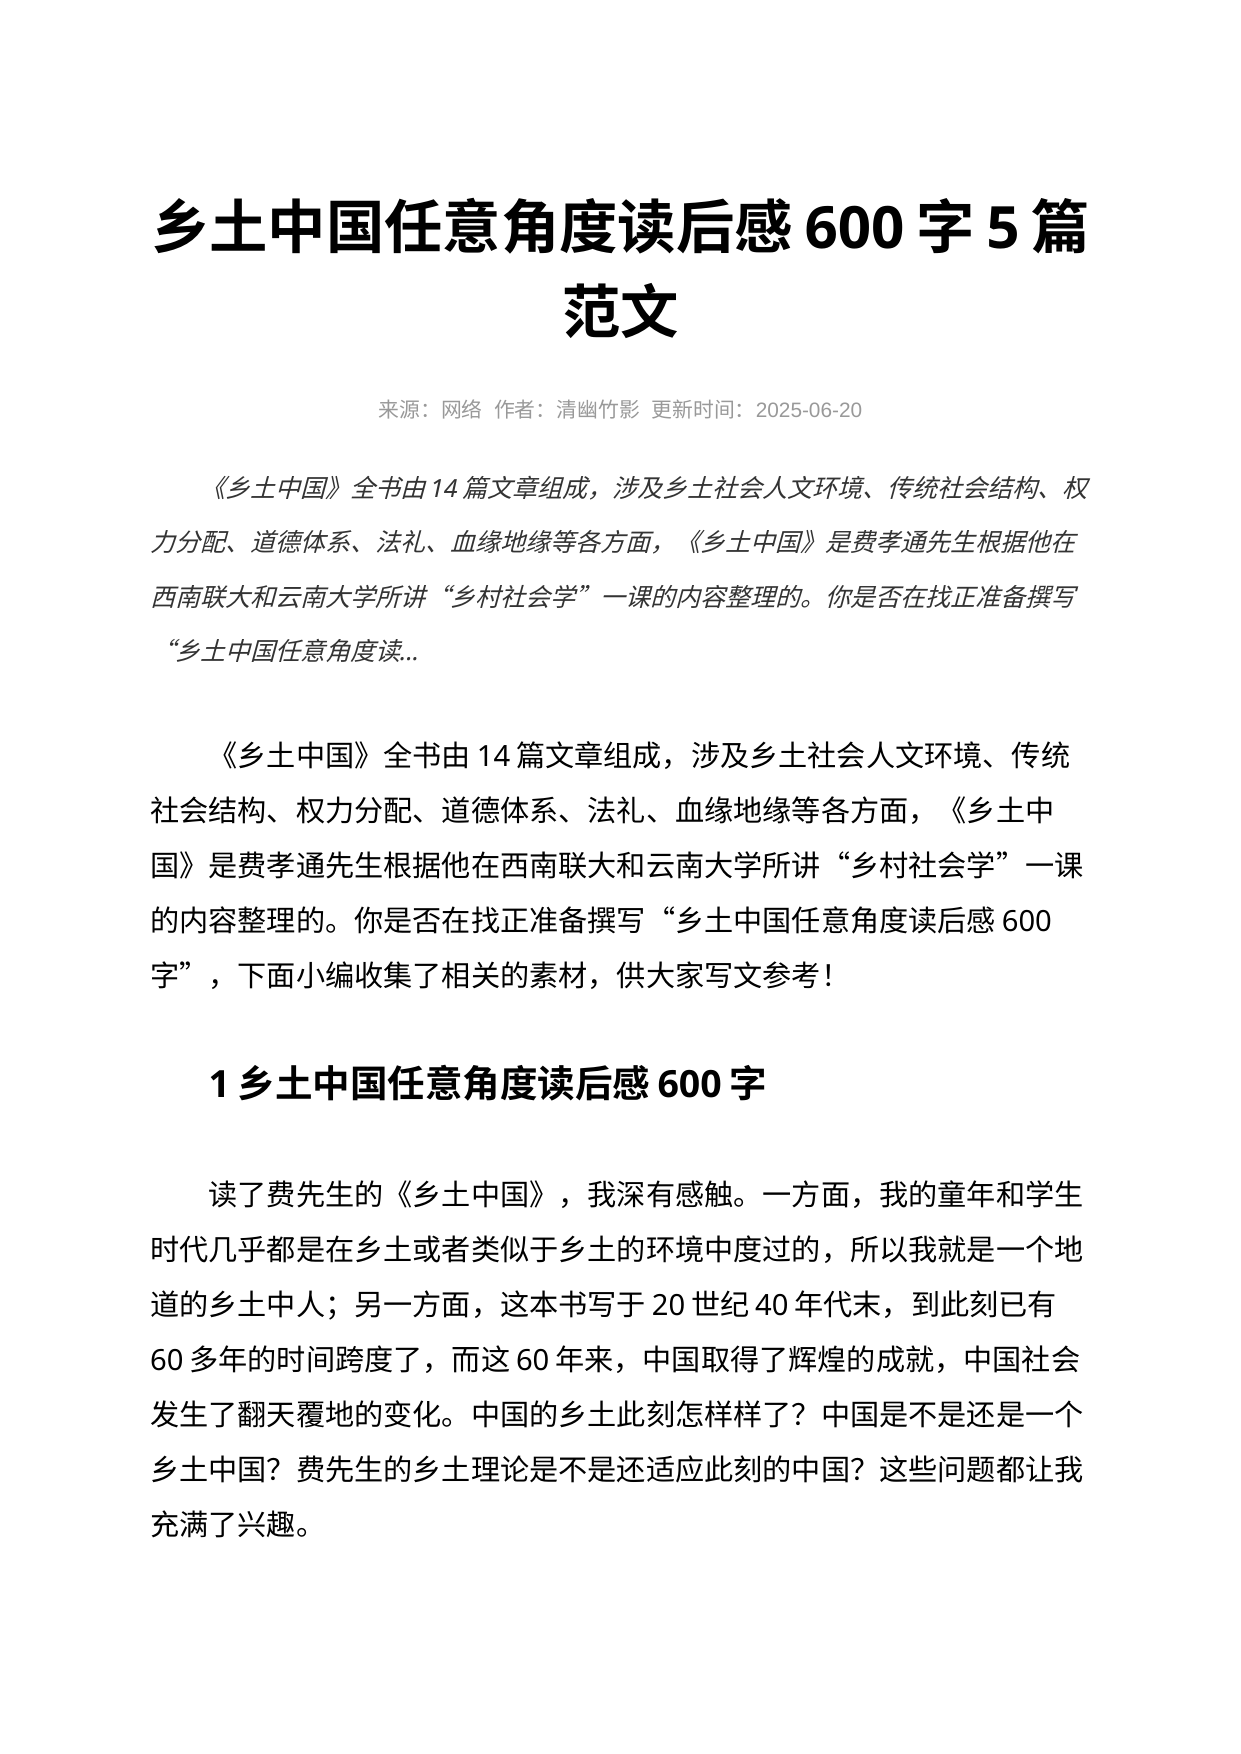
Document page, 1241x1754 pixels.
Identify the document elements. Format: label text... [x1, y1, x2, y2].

text 《乡土中国》全书由14篇文章组成，涉及乡土社会人文环境、传统社会结构、权力分配、道德体系、法礼、血缘地缘等各方面，《乡土中国》是费孝通先生根据他在西南联大和云南大学所讲“乡村社会学”一课的内容整理的。你是否在找正准备撰写“乡土中国任意角度读... [150, 468, 1090, 668]
subtitle 乡土中国任意角度读后感600字5篇范文 [150, 181, 1090, 351]
text 1乡土中国任意角度读后感600字 [150, 1054, 1090, 1109]
text 《乡土中国》全书由14篇文章组成，涉及乡土社会人文环境、传统社会结构、权力分配、道德体系、法礼、血缘地缘等各方面，《乡土中国》是费孝通先生根据他在西南联大和云南大学所讲“乡村社会学”一课的内容整理的。你是否在找正准备撰写“乡土中国任意角度读后感600字”，下面小编收集了相关的素材，供大家写文参考！ [150, 733, 1090, 995]
text 读了费先生的《乡土中国》，我深有感触。一方面，我的童年和学生时代几乎都是在乡土或者类似于乡土的环境中度过的，所以我就是一个地道的乡土中人；另一方面，这本书写于20世纪40年代末，到此刻已有60多年的时间跨度了，而这60年来，中国取得了辉煌的成就，中国社会发生了翻天覆地的变化。中国的乡土此刻怎样样了？中国是不是还是一个乡土中国？费先生的乡土理论是不是还适应此刻的中国？这些问题都让我充满了兴趣。 [150, 1172, 1090, 1544]
text 来源：网络 作者：清幽竹影 更新时间：2025-06-20 [150, 397, 1090, 421]
